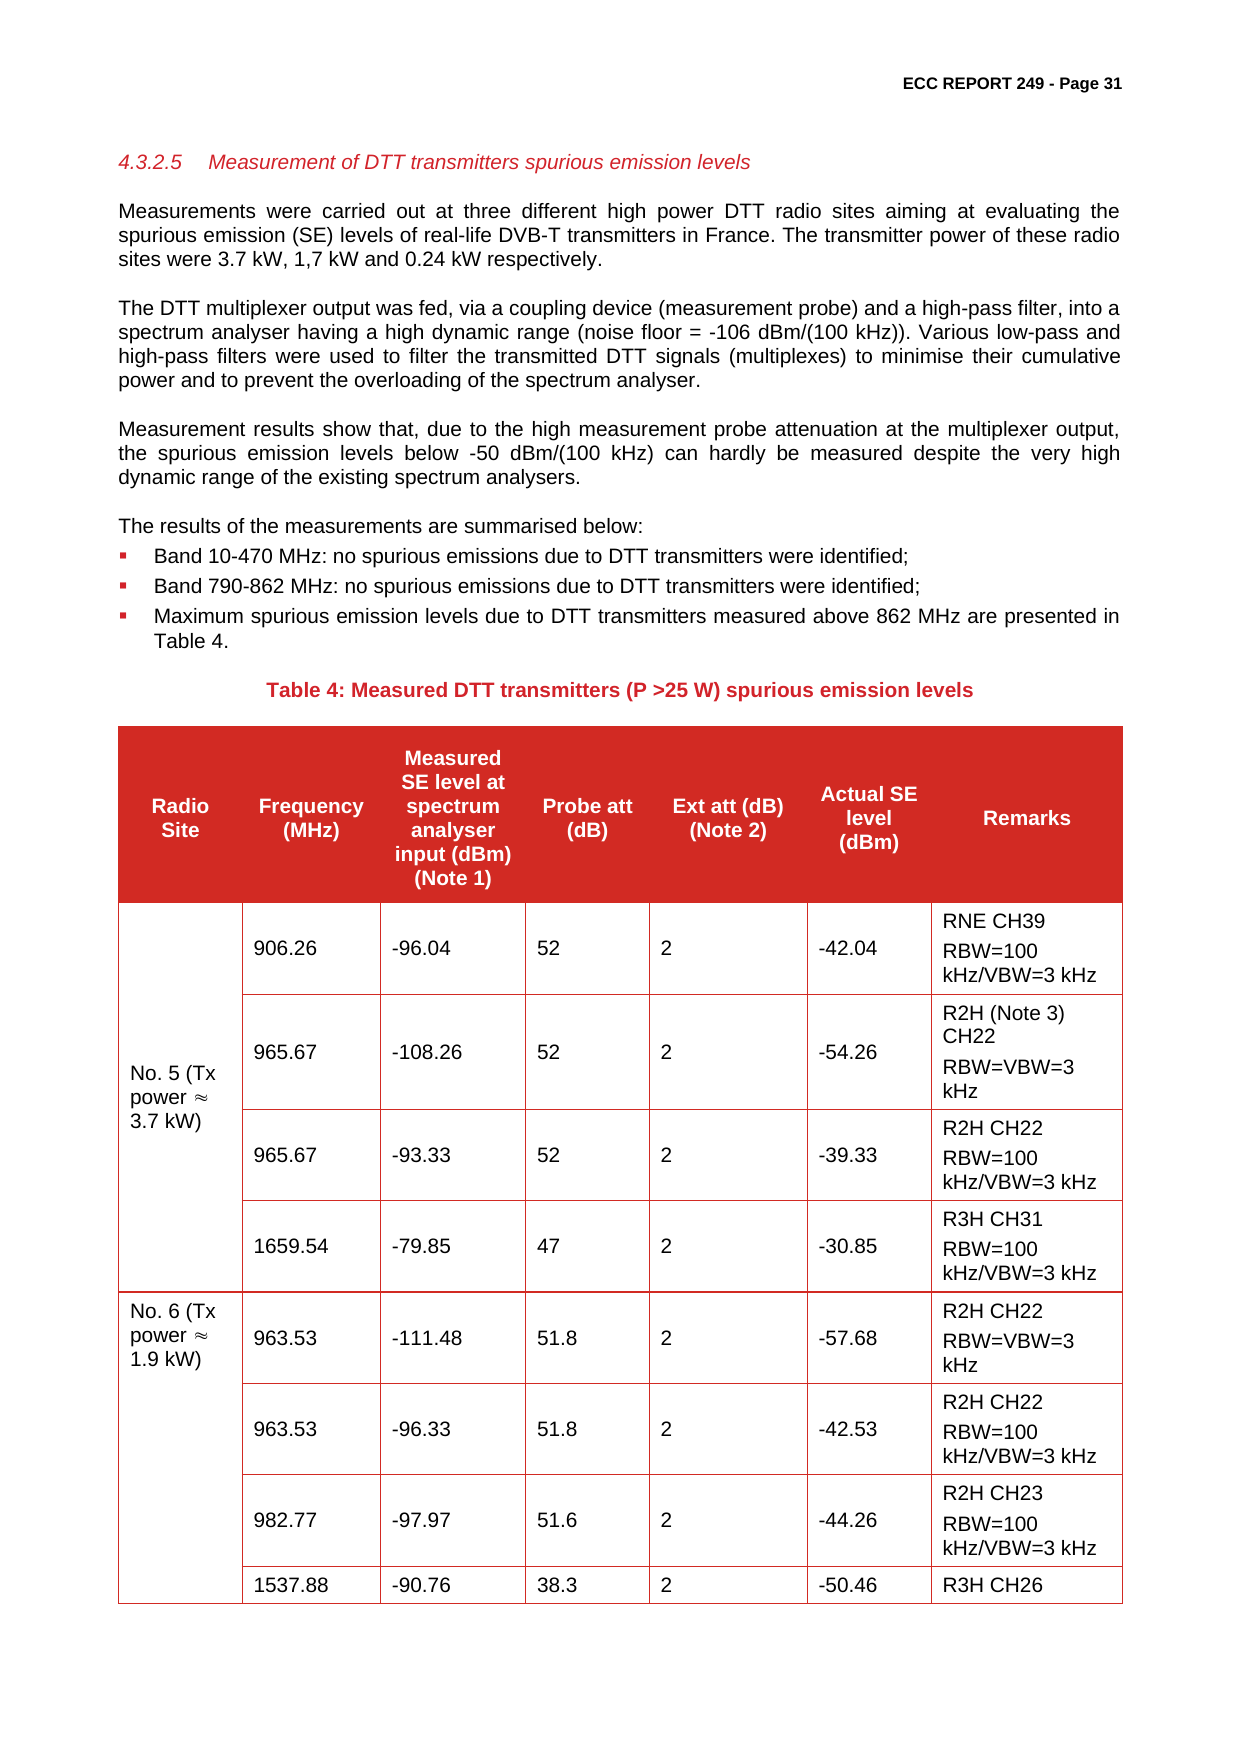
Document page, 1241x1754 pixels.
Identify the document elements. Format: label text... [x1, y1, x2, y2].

table_cell 52 [526, 1110, 649, 1200]
table_cell 1659.54 [243, 1201, 380, 1291]
table_cell -90.76 [381, 1567, 525, 1603]
table_cell 2 [650, 1475, 807, 1566]
table_header Frequency (MHz) [243, 728, 380, 902]
table_cell 963.53 [243, 1293, 380, 1383]
table_cell -79.85 [381, 1201, 525, 1291]
text The results of the measurements are summarised below: [118, 513, 1122, 537]
table_cell R2H CH23 RBW=100 kHz/VBW=3 kHz [932, 1475, 1122, 1566]
table_cell -39.33 [808, 1110, 931, 1200]
table_cell R3H CH26 RBW=100 kHz/VBW=3 kHz [932, 1567, 1122, 1603]
text The DTT multiplexer output was fed, via a coupling device (measurement probe) and a high-pass filter, into a spectrum analyser having a high dynamic range (noise floor = -106 dBm/(100 kHz)). Various low-pass and high-pass filters were used to filter the transmitted DTT signals (multiplexes) to minimise their cumulative power and to prevent the overloading of the spectrum analyser. [118, 296, 1122, 392]
table_cell -44.26 [808, 1475, 931, 1566]
table_cell -97.97 [381, 1475, 525, 1566]
table_cell R2H (Note 3) CH22 RBW=VBW=3 kHz [932, 995, 1122, 1109]
table_cell -96.33 [381, 1384, 525, 1474]
table_cell 51.6 [526, 1475, 649, 1566]
table_cell 963.53 [243, 1384, 380, 1474]
table_cell -111.48 [381, 1293, 525, 1383]
table_cell R2H CH22 RBW=100 kHz/VBW=3 kHz [932, 1110, 1122, 1200]
table_cell -42.04 [808, 903, 931, 993]
table_cell 965.67 [243, 1110, 380, 1200]
table_cell 2 [650, 1110, 807, 1200]
text Measurement results show that, due to the high measurement probe attenuation at the multiplexer output, the spurious emission levels below -50 dBm/(100 kHz) can hardly be measured despite the very high dynamic range of the existing spectrum analysers. [118, 417, 1122, 488]
table_cell 2 [650, 1384, 807, 1474]
text Maximum spurious emission levels due to DTT transmitters measured above 862 MHz are presented in Table 4. [118, 604, 1122, 652]
table_cell -50.46 [808, 1567, 931, 1603]
text Band 10-470 MHz: no spurious emissions due to DTT transmitters were identified; [118, 544, 1122, 568]
table_cell 38.3 [526, 1567, 649, 1603]
table_cell 906.26 [243, 903, 380, 993]
table_cell -30.85 [808, 1201, 931, 1291]
table_cell 2 [650, 995, 807, 1109]
table_cell R3H CH31 RBW=100 kHz/VBW=3 kHz [932, 1201, 1122, 1291]
table_cell RNE CH39 RBW=100 kHz/VBW=3 kHz [932, 903, 1122, 993]
table_header Remarks [932, 728, 1122, 902]
table_cell No. 6 (Tx power 1.9 kW) [119, 1293, 242, 1603]
table_cell 52 [526, 903, 649, 993]
table_cell -57.68 [808, 1293, 931, 1383]
table_cell 965.67 [243, 995, 380, 1109]
table_cell 51.8 [526, 1293, 649, 1383]
table_cell 982.77 [243, 1475, 380, 1566]
table_header Probe att (dB) [526, 728, 649, 902]
table_cell 51.8 [526, 1384, 649, 1474]
table_cell 2 [650, 1201, 807, 1291]
table_cell R2H CH22 RBW=VBW=3 kHz [932, 1293, 1122, 1383]
table_cell 1537.88 [243, 1567, 380, 1603]
text Table 4: Measured DTT transmitters (P >25 W) spurious emission levels [118, 677, 1122, 701]
table_header Measured SE level at spectrum analyser input (dBm) (Note 1) [381, 728, 525, 902]
table_cell R2H CH22 RBW=100 kHz/VBW=3 kHz [932, 1384, 1122, 1474]
table_cell 47 [526, 1201, 649, 1291]
text Measurements were carried out at three different high power DTT radio sites aiming at evaluating the spurious emission (SE) levels of real-life DVB-T transmitters in France. The transmitter power of these radio sites were 3.7 kW, 1,7 kW and 0.24 kW respectively. [118, 199, 1122, 271]
table_cell -42.53 [808, 1384, 931, 1474]
table_cell No. 5 (Tx power 3.7 kW) [119, 903, 242, 1291]
table_cell -93.33 [381, 1110, 525, 1200]
text Band 790-862 MHz: no spurious emissions due to DTT transmitters were identified; [118, 574, 1122, 598]
table_cell -108.26 [381, 995, 525, 1109]
table_header Radio Site [119, 728, 242, 902]
table_cell 52 [526, 995, 649, 1109]
table_header Actual SE level (dBm) [808, 728, 931, 902]
table_cell -54.26 [808, 995, 931, 1109]
table_cell 2 [650, 903, 807, 993]
subtitle Measurement of DTT transmitters spurious emission levels [118, 150, 1122, 174]
table_header Ext att (dB) (Note 2) [650, 728, 807, 902]
table_cell 2 [650, 1293, 807, 1383]
table_cell 2 [650, 1567, 807, 1603]
table_cell -96.04 [381, 903, 525, 993]
